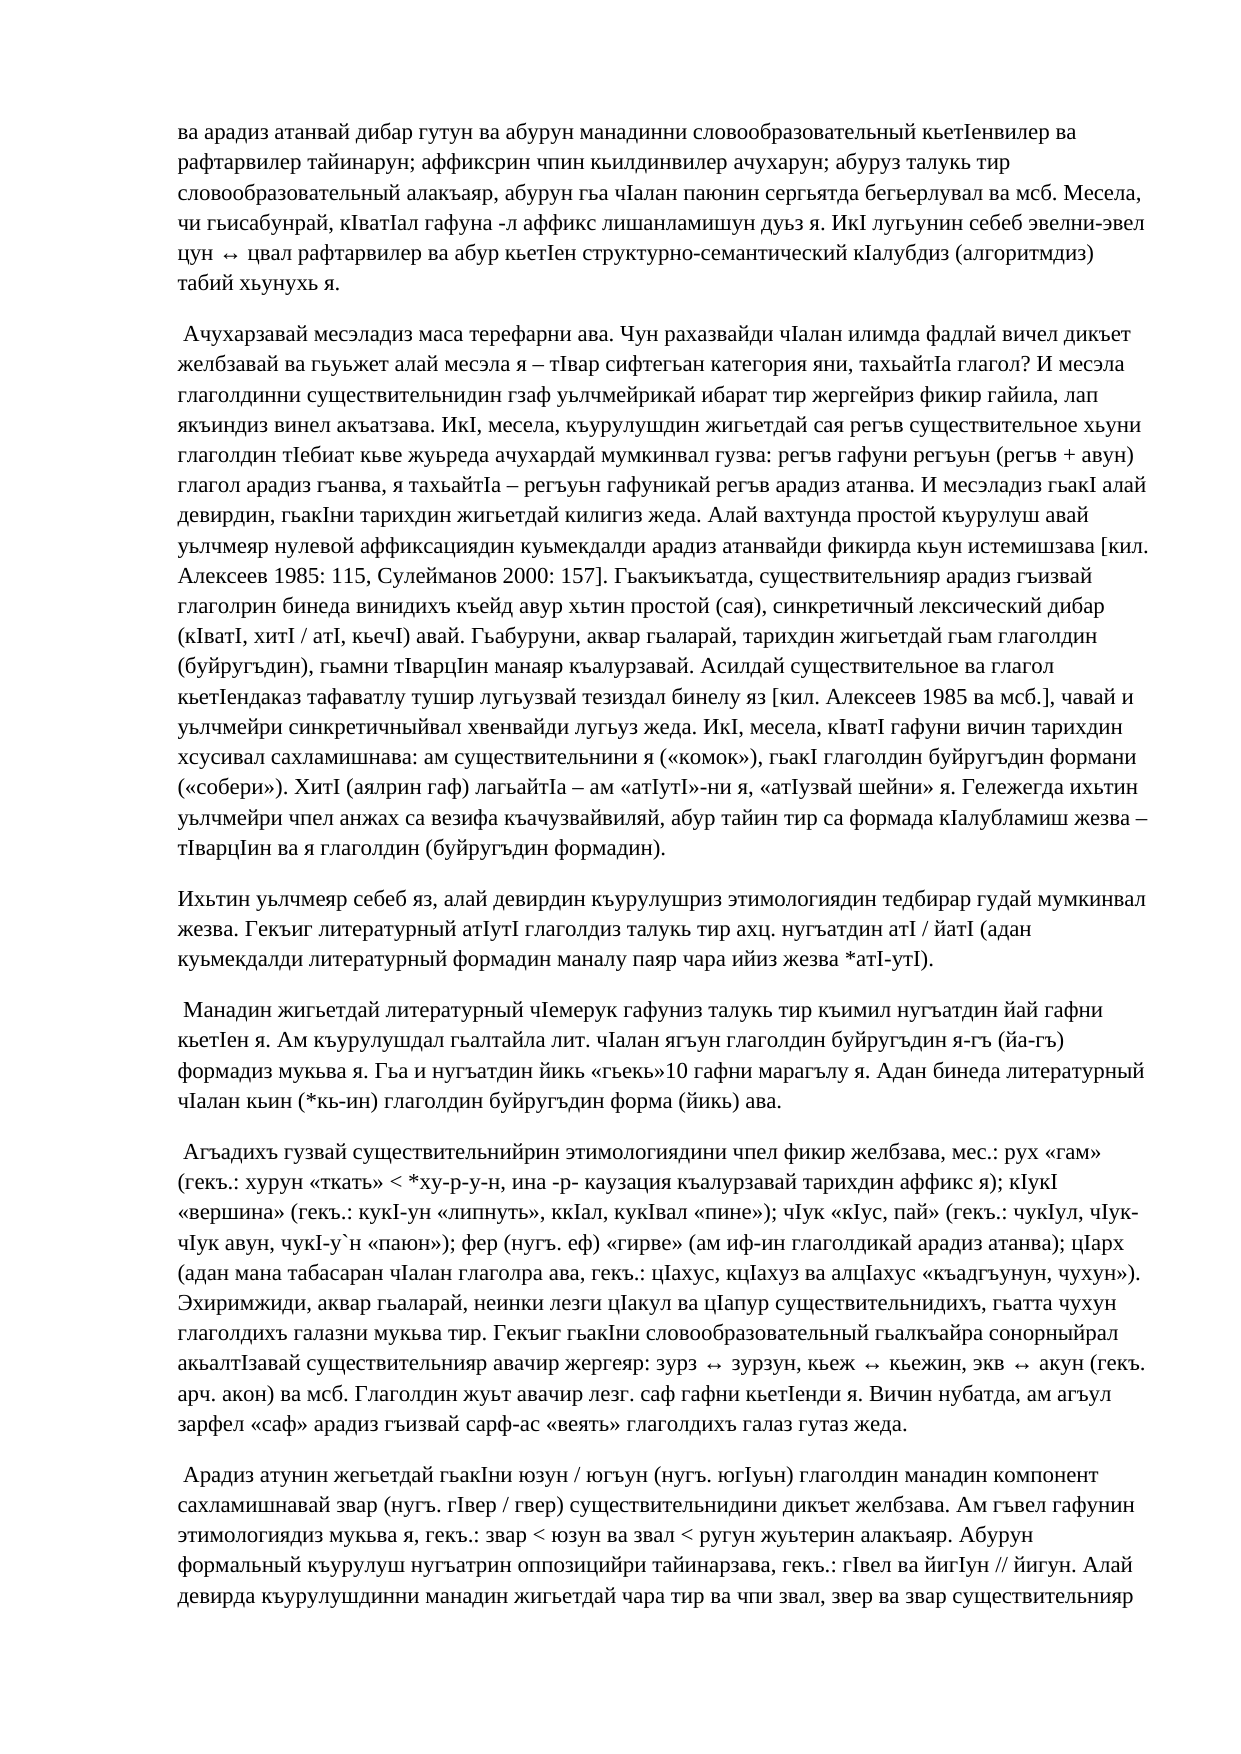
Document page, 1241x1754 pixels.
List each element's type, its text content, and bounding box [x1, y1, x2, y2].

text Манадин жигьетдай литературный чIемерук гафуниз талукь тир къимил нугъатдин йай гафни кьетIен я. Ам къурулушдал гьалтайла лит. чIалан ягъун глаголдин буйругъдин я-гъ (йа-гъ) формадиз мукьва я. Гьа и нугъатдин йикь «гьекь»10 гафни марагълу я. Адан бинеда литературный чIалан кьин (*кь-ин) глаголдин буйругъдин форма (йикь) ава. [177, 996, 1152, 1113]
text Ихьтин уьлчмеяр себеб яз, алай девирдин къурулушриз этимологиядин тедбирар гудай мумкинвал жезва. Гекъиг литературный атIутI глаголдиз талукь тир ахц. нугъатдин атI / йатI (адан куьмекдалди литературный формадин маналу паяр чара ийиз жезва *атI-утI). [177, 885, 1152, 972]
text Ачухарзавай месэладиз маса терефарни ава. Чун рахазвайди чIалан илимда фадлай вичел дикъет желбзавай ва гьуьжет алай месэла я – тIвар сифтегьан категория яни, тахьайтIа глагол? И месэла глаголдинни существительнидин гзаф уьлчмейрикай ибарат тир жергейриз фикир гайила, лап якъиндиз винел акъатзава. ИкI, месела, къурулушдин жигьетдай сая регъв существительное хьуни глаголдин тIебиат кьве жуьреда ачухардай мумкинвал гузва: регъв гафуни регъуьн (регъв + авун) глагол арадиз гъанва, я тахьайтIа – регъуьн гафуникай регъв арадиз атанва. И месэладиз гьакI алай девирдин, гьакIни тарихдин жигьетдай килигиз жеда. Алай вахтунда простой къурулуш авай уьлчмеяр нулевой аффиксациядин куьмекдалди арадиз атанвайди фикирда кьун истемишзава [кил. Алексеев 1985: 115, Сулейманов 2000: 157]. Гьакъикъатда, существительнияр арадиз гъизвай глаголрин бинеда винидихъ къейд авур хьтин простой (сая), синкретичный лексический дибар (кIватI, хитI / атI, кьечI) авай. Гьабуруни, аквар гьаларай, тарихдин жигьетдай гьам глаголдин (буйругъдин), гьамни тIварцIин манаяр къалурзавай. Асилдай существительное ва глагол кьетIендаказ тафаватлу тушир лугьузвай тезиздал бинелу яз [кил. Алексеев 1985 ва мсб.], чавай и уьлчмейри синкретичныйвал хвенвайди лугьуз жеда. ИкI, месела, кIватI гафуни вичин тарихдин хсусивал сахламишнава: ам существительнини я («комок»), гьакI глаголдин буйругъдин формани («собери»). ХитI (аялрин гаф) лагьайтIа – ам «атIутI»-ни я, «атIузвай шейни» я. Гележегда ихьтин уьлчмейри чпел анжах са везифа къачузвайвиляй, абур тайин тир са формада кIалубламиш жезва – тIварцIин ва я глаголдин (буйругъдин формадин). [177, 320, 1152, 860]
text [177, 118, 1152, 296]
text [177, 1461, 1152, 1608]
text Агъадихъ гузвай существительнийрин этимологиядини чпел фикир желбзава, мес.: рух «гам» (гекъ.: хурун «ткать» < *ху-р-у-н, ина -р- каузация къалурзавай тарихдин аффикс я); кIукI «вершина» (гекъ.: кукI-ун «липнуть», ккIал, кукIвал «пине»); чIук «кIус, пай» (гекъ.: чукIул, чIук-чIук авун, чукI-у`н «паюн»); фер (нугъ. еф) «гирве» (ам иф-ин глаголдикай арадиз атанва); цIарх (адан мана табасаран чIалан глаголра ава, гекъ.: цIахус, кцIахуз ва алцIахус «къадгъунун, чухун»). Эхиримжиди, аквар гьаларай, неинки лезги цIакул ва цIапур существительнидихъ, гьатта чухун глаголдихъ галазни мукьва тир. Гекъиг гьакIни словообразовательный гьалкъайра сонорныйрал акьалтIзавай существительнияр авачир жергеяр: зурз ↔ зурзун, кьеж ↔ кьежин, экв ↔ акун (гекъ. арч. акон) ва мсб. Глаголдин жуьт авачир лезг. саф гафни кьетIенди я. Вичин нубатда, ам агъул зарфел «саф» арадиз гъизвай сарф-ас «веять» глаголдихъ галаз гутаз жеда. [177, 1138, 1152, 1436]
